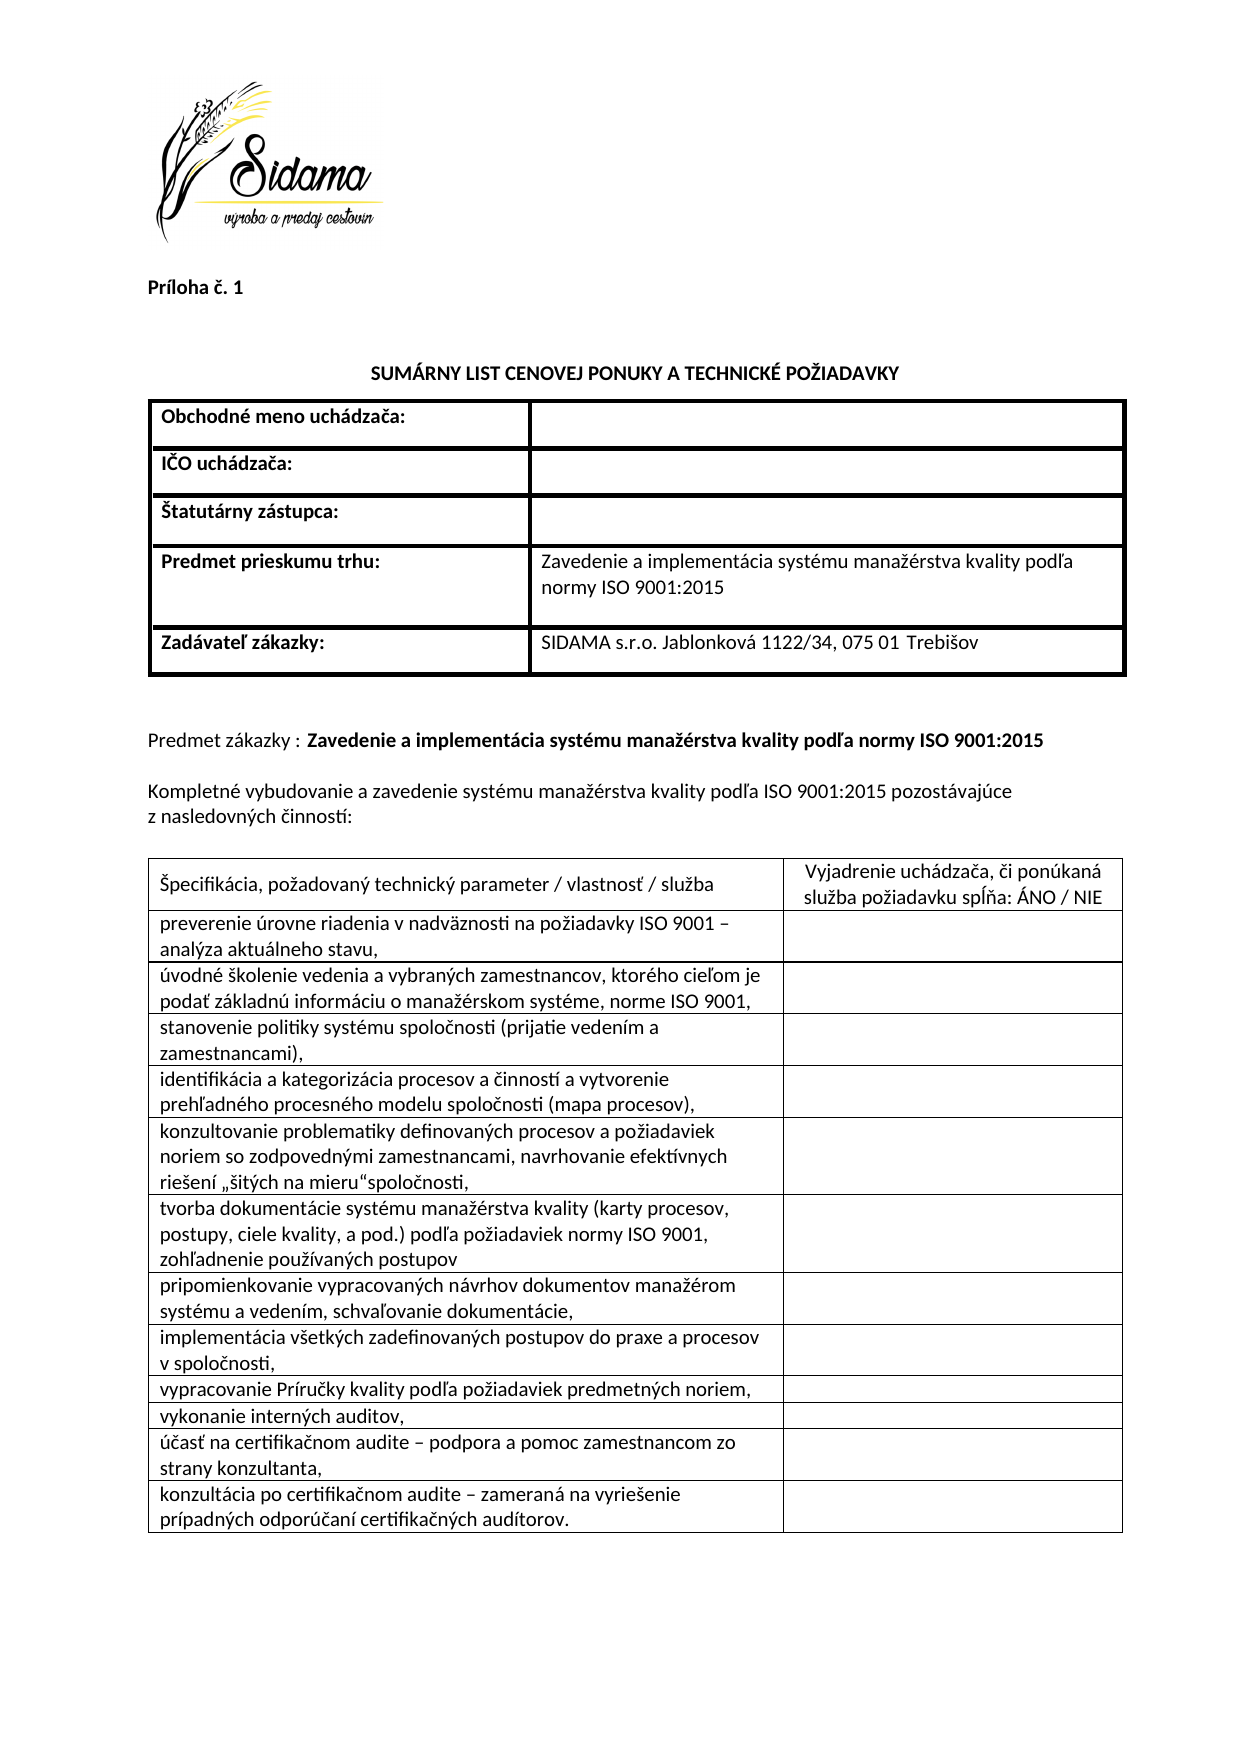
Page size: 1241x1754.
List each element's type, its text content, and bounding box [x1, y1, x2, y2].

table_cell [784, 1066, 1122, 1117]
table_cell konzultácia po certifikačnom audite – zameraná na vyriešenie prípadných odporúčaní certifikačných audítorov. [149, 1481, 783, 1532]
table_header [532, 403, 1122, 446]
table_cell [784, 1118, 1122, 1194]
table_cell [784, 1403, 1122, 1428]
table_cell konzultovanie problematiky definovaných procesov a požiadaviek noriem so zodpovednými zamestnancami, navrhovanie efektívnych riešení „šitých na mieru“spoločnosti, [149, 1118, 783, 1194]
table_cell vypracovanie Príručky kvality podľa požiadaviek predmetných noriem, [149, 1376, 783, 1402]
table_cell stanovenie politiky systému spoločnosti (prijatie vedením a zamestnancami), [149, 1014, 783, 1065]
text Príloha č. 1 [148, 274, 1122, 299]
table_cell [784, 911, 1122, 961]
table_cell [784, 1429, 1122, 1480]
table_cell účasť na certifikačnom audite – podpora a pomoc zamestnancom zo strany konzultanta, [149, 1429, 783, 1480]
table_cell Zavedenie a implementácia systému manažérstva kvality podľa normy ISO 9001:2015 [532, 548, 1122, 625]
picture [147, 75, 384, 250]
table_cell [784, 1325, 1122, 1375]
table_cell vykonanie interných auditov, [149, 1403, 783, 1428]
table_cell pripomienkovanie vypracovaných návrhov dokumentov manažérom systému a vedením, schvaľovanie dokumentácie, [149, 1273, 783, 1323]
table_cell [784, 963, 1122, 1013]
table_cell Štatutárny zástupca: [152, 494, 528, 544]
table_header Vyjadrenie uchádzača, či ponúkaná služba požiadavku spĺňa: ÁNO / NIE [784, 859, 1122, 909]
table_cell [784, 1014, 1122, 1065]
table_cell [784, 1376, 1122, 1402]
table_cell IČO uchádzača: [152, 447, 528, 493]
text SUMÁRNY LIST CENOVEJ PONUKY A TECHNICKÉ POŽIADAVKY [148, 361, 1122, 386]
table_cell [784, 1195, 1122, 1272]
table_cell tvorba dokumentácie systému manažérstva kvality (karty procesov, postupy, ciele kvality, a pod.) podľa požiadaviek normy ISO 9001, zohľadnenie používaných postupov [149, 1195, 783, 1272]
table_cell implementácia všetkých zadefinovaných postupov do praxe a procesov v spoločnosti, [149, 1325, 783, 1375]
text Predmet zákazky : Zavedenie a implementácia systému manažérstva kvality podľa normy ISO 9001:2015 [148, 727, 1122, 753]
table_cell [532, 498, 1122, 544]
text Kompletné vybudovanie a zavedenie systému manažérstva kvality podľa ISO 9001:2015 pozostávajúce z nasledovných činností: [148, 778, 1122, 829]
table_header Špecifikácia, požadovaný technický parameter / vlastnosť / služba [149, 859, 783, 909]
table_cell úvodné školenie vedenia a vybraných zamestnancov, ktorého cieľom je podať základnú informáciu o manažérskom systéme, norme ISO 9001, [149, 963, 783, 1013]
table_cell [532, 451, 1122, 493]
table_cell [784, 1481, 1122, 1532]
table_cell [784, 1273, 1122, 1323]
table_cell identifikácia a kategorizácia procesov a činností a vytvorenie prehľadného procesného modelu spoločnosti (mapa procesov), [149, 1066, 783, 1117]
table_header Obchodné meno uchádzača: [152, 403, 528, 446]
table_cell SIDAMA s.r.o. Jablonková 1122/34, 075 01 Trebišov [532, 630, 1122, 672]
table_cell Zadávateľ zákazky: [152, 626, 528, 672]
table_cell Predmet prieskumu trhu: [152, 545, 528, 625]
table_cell preverenie úrovne riadenia v nadväznosti na požiadavky ISO 9001 – analýza aktuálneho stavu, [149, 911, 783, 961]
